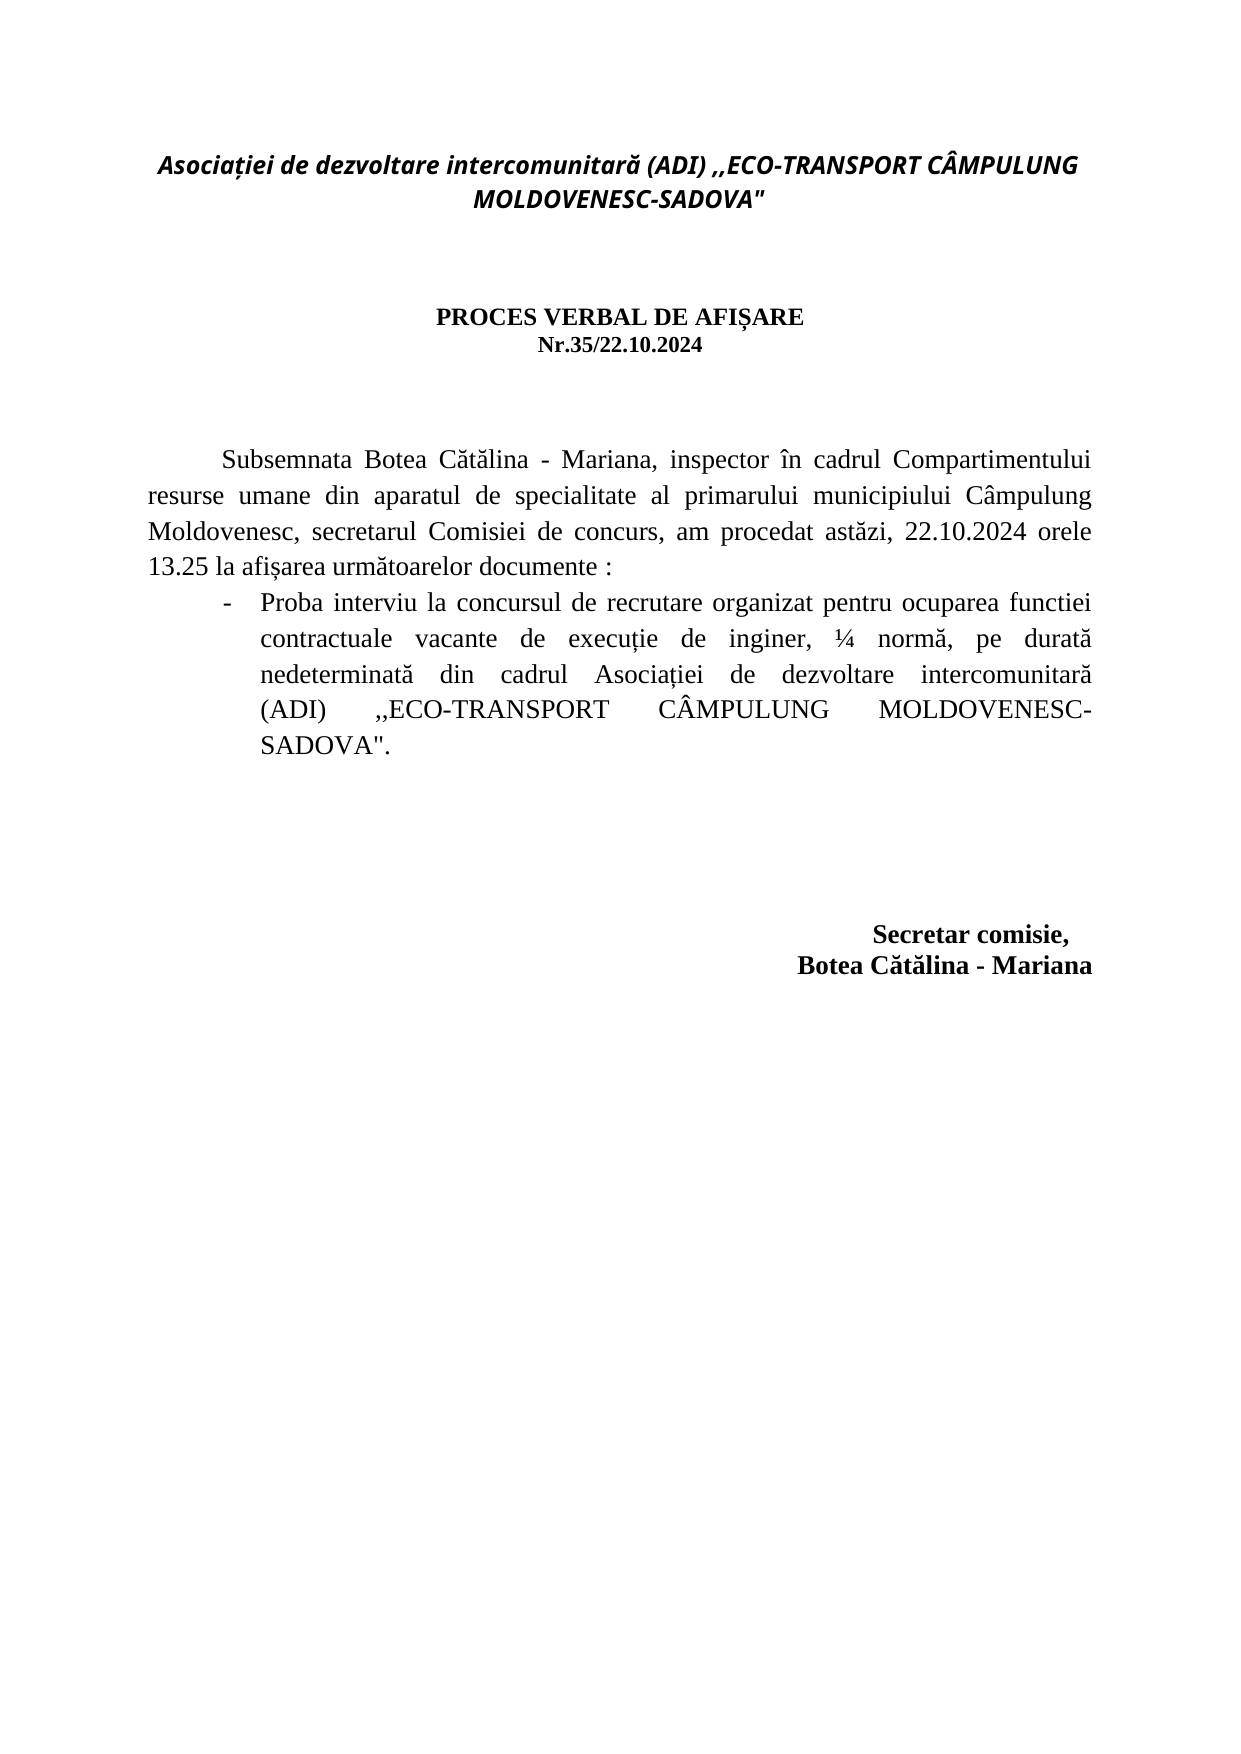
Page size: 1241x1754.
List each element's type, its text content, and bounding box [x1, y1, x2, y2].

list Proba interviu la concursul de recrutare organizat pentru ocuparea functiei contractuale vacante de execuție de inginer, ¼ normă, pe durată nedeterminată din cadrul Asociației de dezvoltare intercomunitară (ADI) ,,ECO-TRANSPORT CÂMPULUNG MOLDOVENESC-SADOVA". [223, 586, 1093, 760]
text Secretar comisie, [148, 918, 1093, 949]
text Nr.35/22.10.2024 [148, 331, 1093, 357]
text Botea Cătălina - Mariana [148, 949, 1093, 980]
text PROCES VERBAL DE AFIȘARE [148, 302, 1093, 331]
text Asociației de dezvoltare intercomunitară (ADI) ,,ECO-TRANSPORT CÂMPULUNG MOLDOVENESC-SADOVA" [148, 148, 1093, 216]
text Subsemnata Botea Cătălina - Mariana, inspector în cadrul Compartimentului resurse umane din aparatul de specialitate al primarului municipiului Câmpulung Moldovenesc, secretarul Comisiei de concurs, am procedat astăzi, 22.10.2024 orele 13.25 la afișarea următoarelor documente : [148, 443, 1093, 582]
